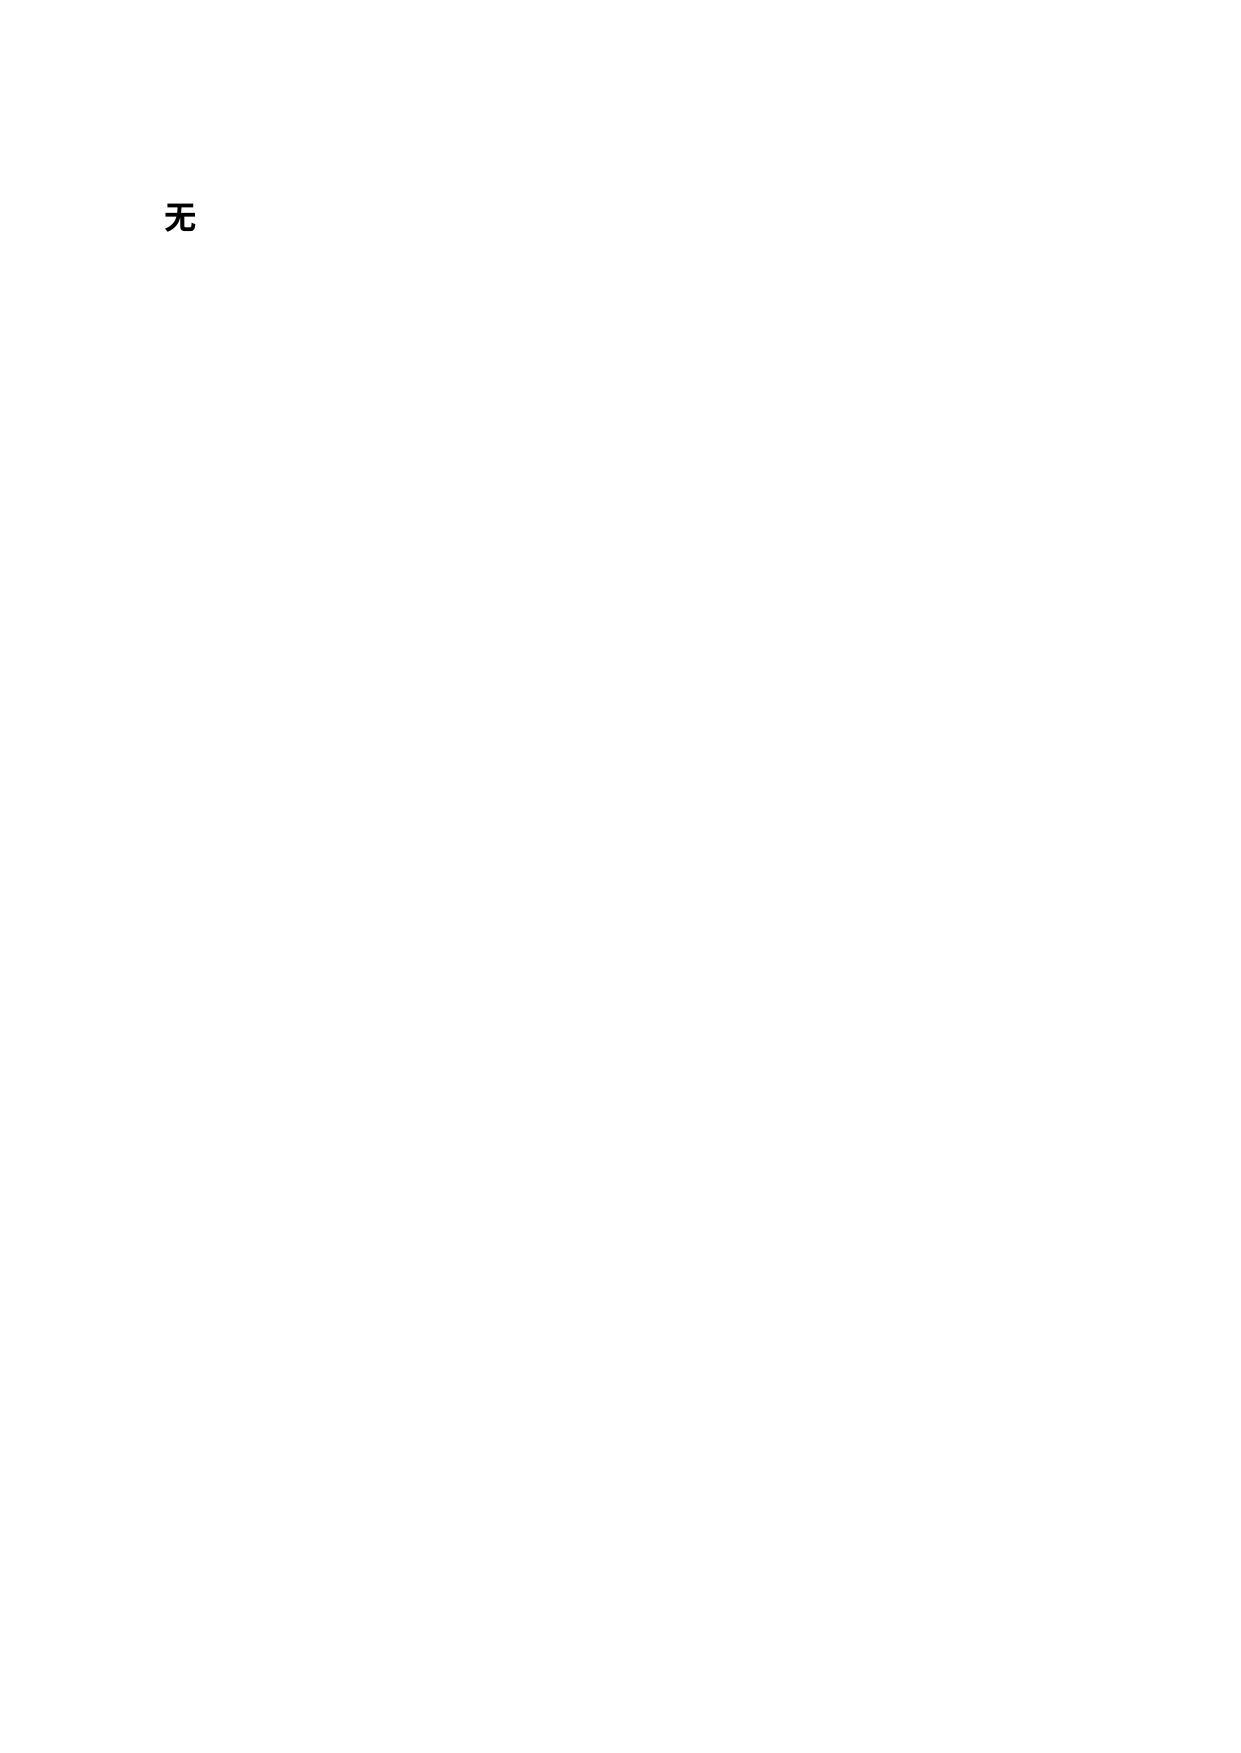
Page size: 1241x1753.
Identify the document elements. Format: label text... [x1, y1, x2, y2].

text 无 [105, 183, 1112, 241]
